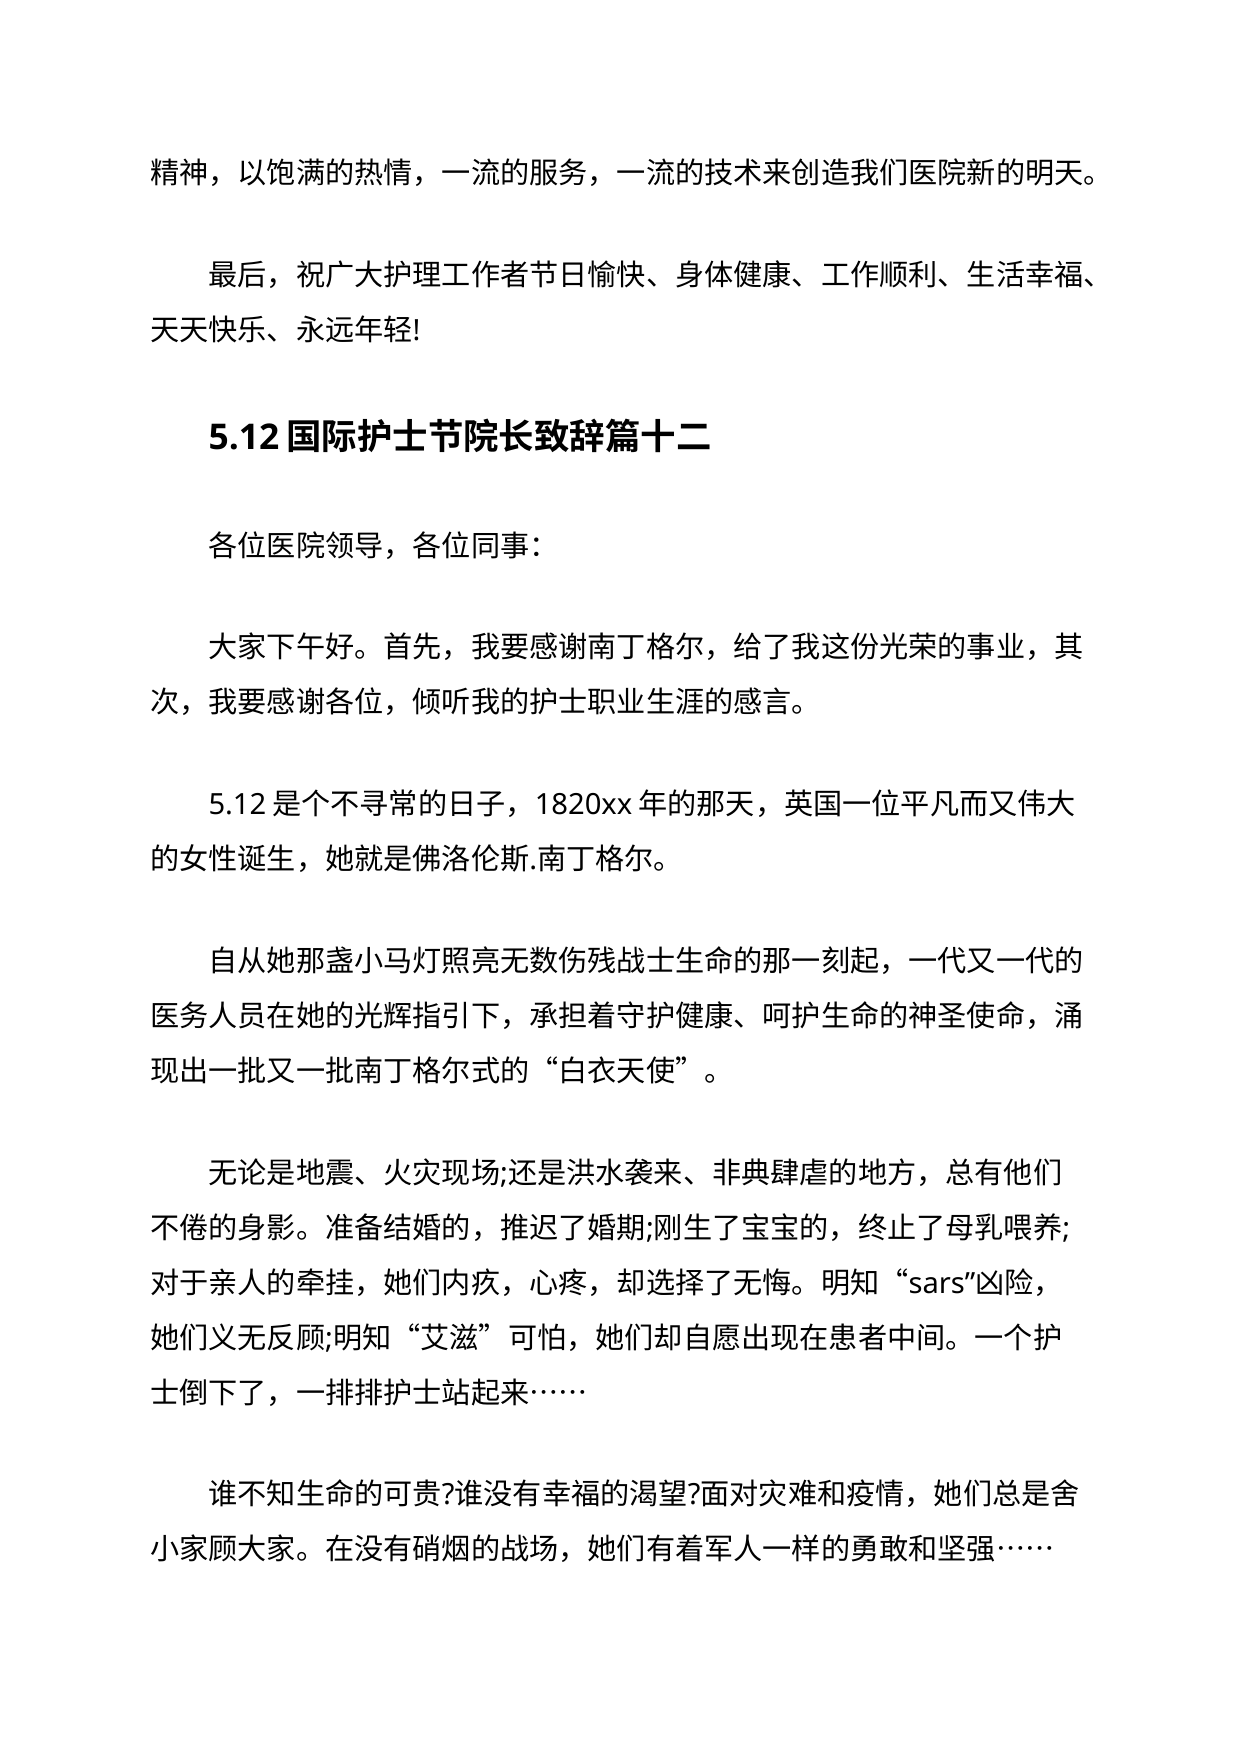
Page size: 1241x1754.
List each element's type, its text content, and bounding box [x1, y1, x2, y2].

text 无论是地震、火灾现场;还是洪水袭来、非典肆虐的地方，总有他们不倦的身影。准备结婚的，推迟了婚期;刚生了宝宝的，终止了母乳喂养;对于亲人的牵挂，她们内疚，心疼，却选择了无悔。明知“sars”凶险，她们义无反顾;明知“艾滋”可怕，她们却自愿出现在患者中间。一个护士倒下了，一排排护士站起来…… [150, 1149, 1090, 1411]
text 5.12是个不寻常的日子，1820xx年的那天，英国一位平凡而又伟大的女性诞生，她就是佛洛伦斯.南丁格尔。 [150, 781, 1090, 878]
text 最后，祝广大护理工作者节日愉快、身体健康、工作顺利、生活幸福、天天快乐、永远年轻! [150, 252, 1090, 349]
text 谁不知生命的可贵?谁没有幸福的渴望?面对灾难和疫情，她们总是舍小家顾大家。在没有硝烟的战场，她们有着军人一样的勇敢和坚强…… [150, 1471, 1090, 1568]
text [150, 150, 1090, 192]
text 各位医院领导，各位同事： [150, 522, 1090, 564]
text 自从她那盏小马灯照亮无数伤残战士生命的那一刻起，一代又一代的医务人员在她的光辉指引下，承担着守护健康、呵护生命的神圣使命，涌现出一批又一批南丁格尔式的“白衣天使”。 [150, 938, 1090, 1090]
text 5.12国际护士节院长致辞篇十二 [150, 409, 1090, 460]
text 大家下午好。首先，我要感谢南丁格尔，给了我这份光荣的事业，其次，我要感谢各位，倾听我的护士职业生涯的感言。 [150, 624, 1090, 721]
